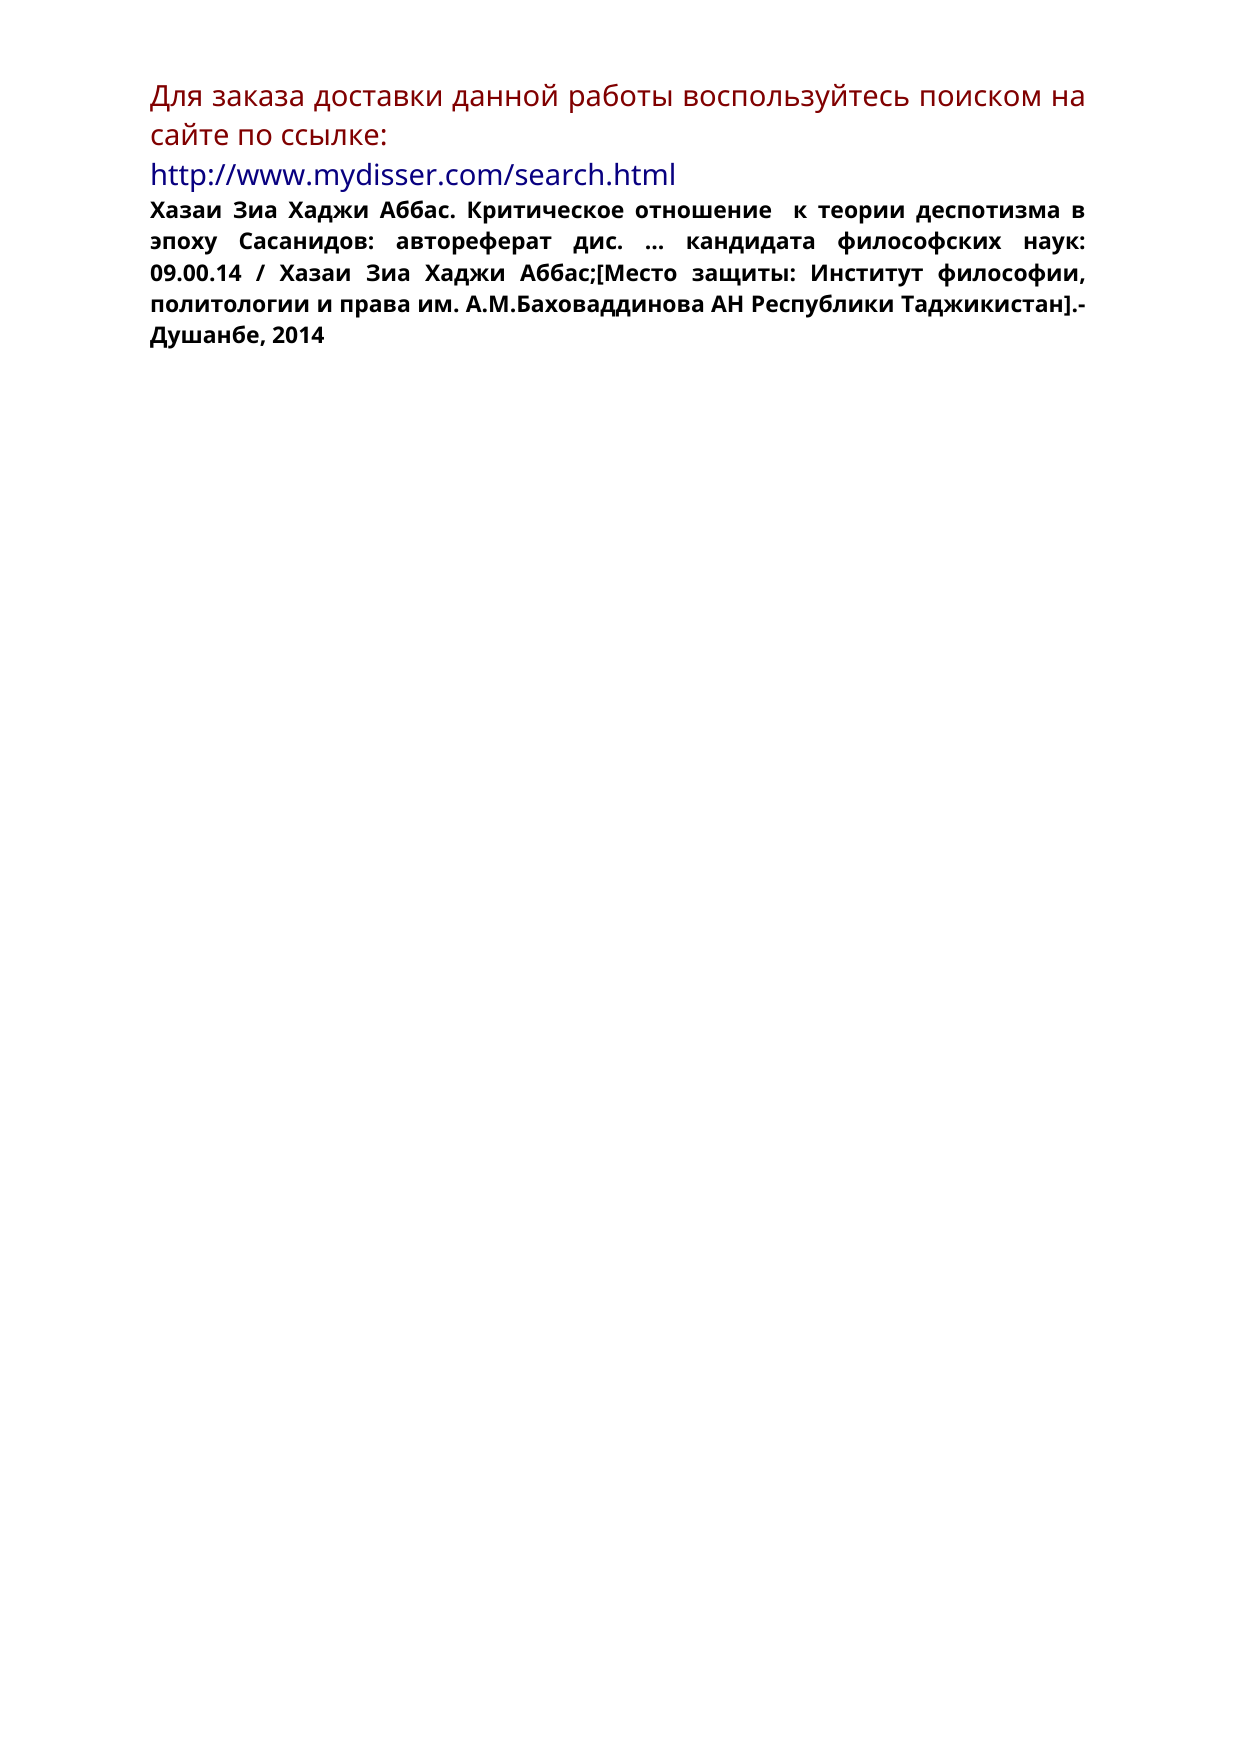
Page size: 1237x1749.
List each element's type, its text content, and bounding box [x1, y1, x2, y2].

text Хазаи Зиа Хаджи Аббас. Критическое отношение к теории деспотизма в эпоху Сасанидов: автореферат дис. ... кандидата философских наук: 09.00.14 / Хазаи Зиа Хаджи Аббас;[Место защиты: Институт философии, политологии и права им. А.М.Баховаддинова АН Республики Таджикистан].- Душанбе, 2014 [150, 194, 1086, 350]
